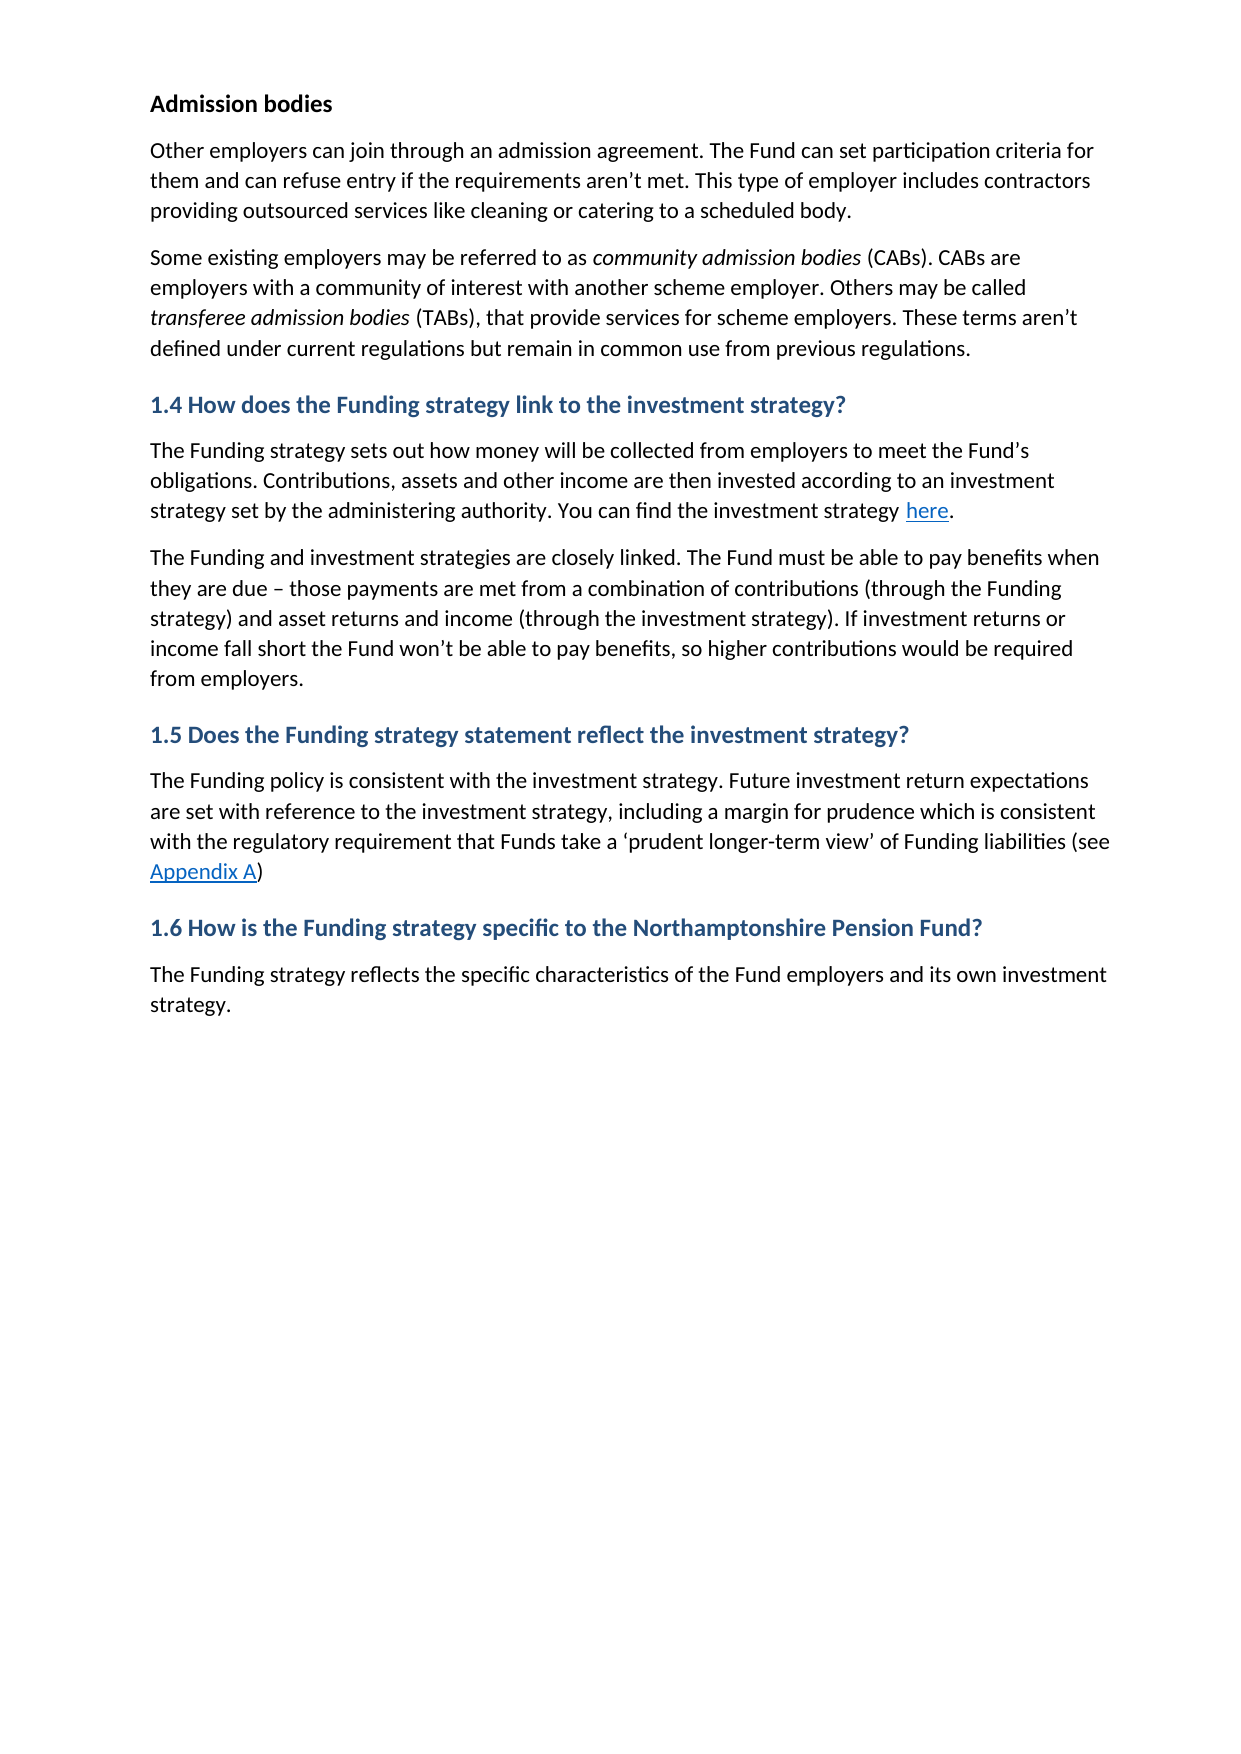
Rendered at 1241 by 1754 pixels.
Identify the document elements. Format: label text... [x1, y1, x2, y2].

subtitle 1.4 How does the Funding strategy link to the investment strategy? [150, 389, 1122, 419]
text The Funding and investment strategies are closely linked. The Fund must be able to pay benefits when they are due – those payments are met from a combination of contributions (through the Funding strategy) and asset returns and income (through the investment strategy). If investment returns or income fall short the Fund won’t be able to pay benefits, so higher contributions would be required from employers. [150, 543, 1122, 692]
subtitle 1.6 How is the Funding strategy specific to the Northamptonshire Pension Fund? [150, 912, 1122, 943]
text Other employers can join through an admission agreement. The Fund can set participation criteria for them and can refuse entry if the requirements aren’t met. This type of employer includes contractors providing outsourced services like cleaning or catering to a scheduled body. [150, 136, 1122, 224]
text The Funding strategy sets out how money will be collected from employers to meet the Fund’s obligations. Contributions, assets and other income are then invested according to an investment strategy set by the administering authority. You can find the investment strategy here. [150, 436, 1122, 524]
subtitle 1.5 Does the Funding strategy statement reflect the investment strategy? [150, 719, 1122, 750]
subtitle Admission bodies [150, 89, 1122, 119]
text The Funding strategy reflects the specific characteristics of the Fund employers and its own investment strategy. [150, 960, 1122, 1018]
text The Funding policy is consistent with the investment strategy. Future investment return expectations are set with reference to the investment strategy, including a margin for prudence which is consistent with the regulatory requirement that Funds take a ‘prudent longer-term view’ of Funding liabilities (see Appendix A) [150, 767, 1122, 885]
text Some existing employers may be referred to as community admission bodies (CABs). CABs are employers with a community of interest with another scheme employer. Others may be called transferee admission bodies (TABs), that provide services for scheme employers. These terms aren’t defined under current regulations but remain in common use from previous regulations. [150, 243, 1122, 362]
